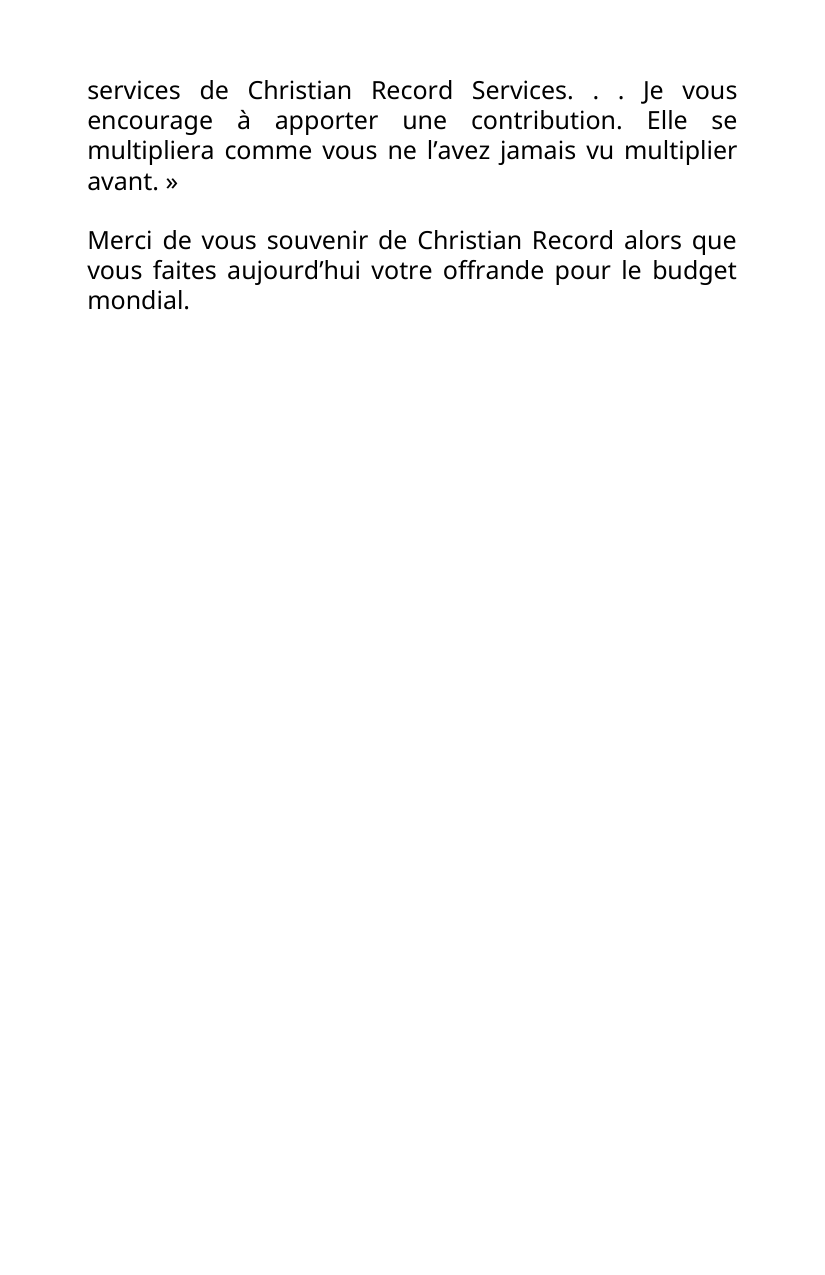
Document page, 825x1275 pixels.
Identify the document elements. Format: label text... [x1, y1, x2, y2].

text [87, 75, 738, 198]
text Merci de vous souvenir de Christian Record alors que vous faites aujourd’hui votre offrande pour le budget mondial. [87, 225, 738, 317]
